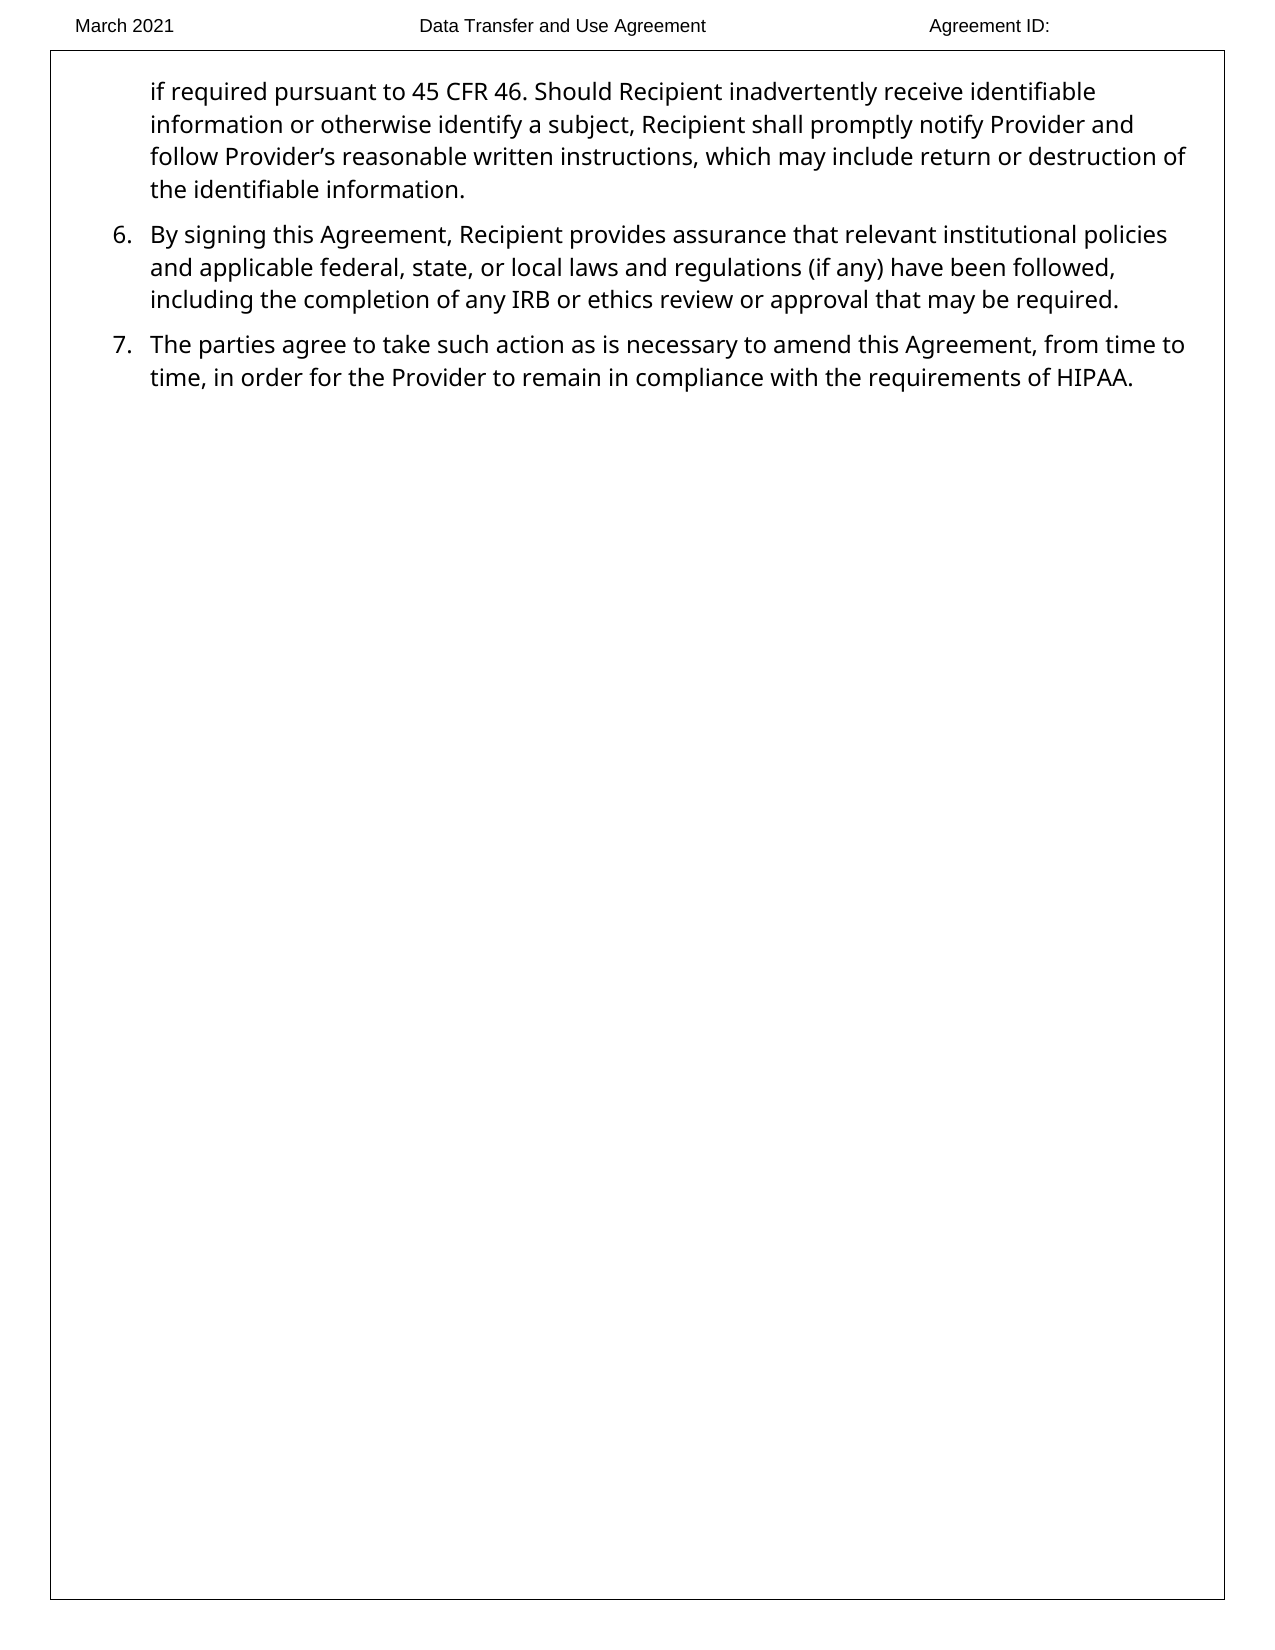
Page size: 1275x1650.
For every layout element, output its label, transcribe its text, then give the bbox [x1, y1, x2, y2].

list The parties agree to take such action as is necessary to amend this Agreement, from time to time, in order for the Provider to remain in compliance with the requirements of HIPAA. [112, 328, 1200, 393]
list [112, 75, 1200, 205]
list By signing this Agreement, Recipient provides assurance that relevant institutional policies and applicable federal, state, or local laws and regulations (if any) have been followed, including the completion of any IRB or ethics review or approval that may be required. [112, 218, 1200, 316]
